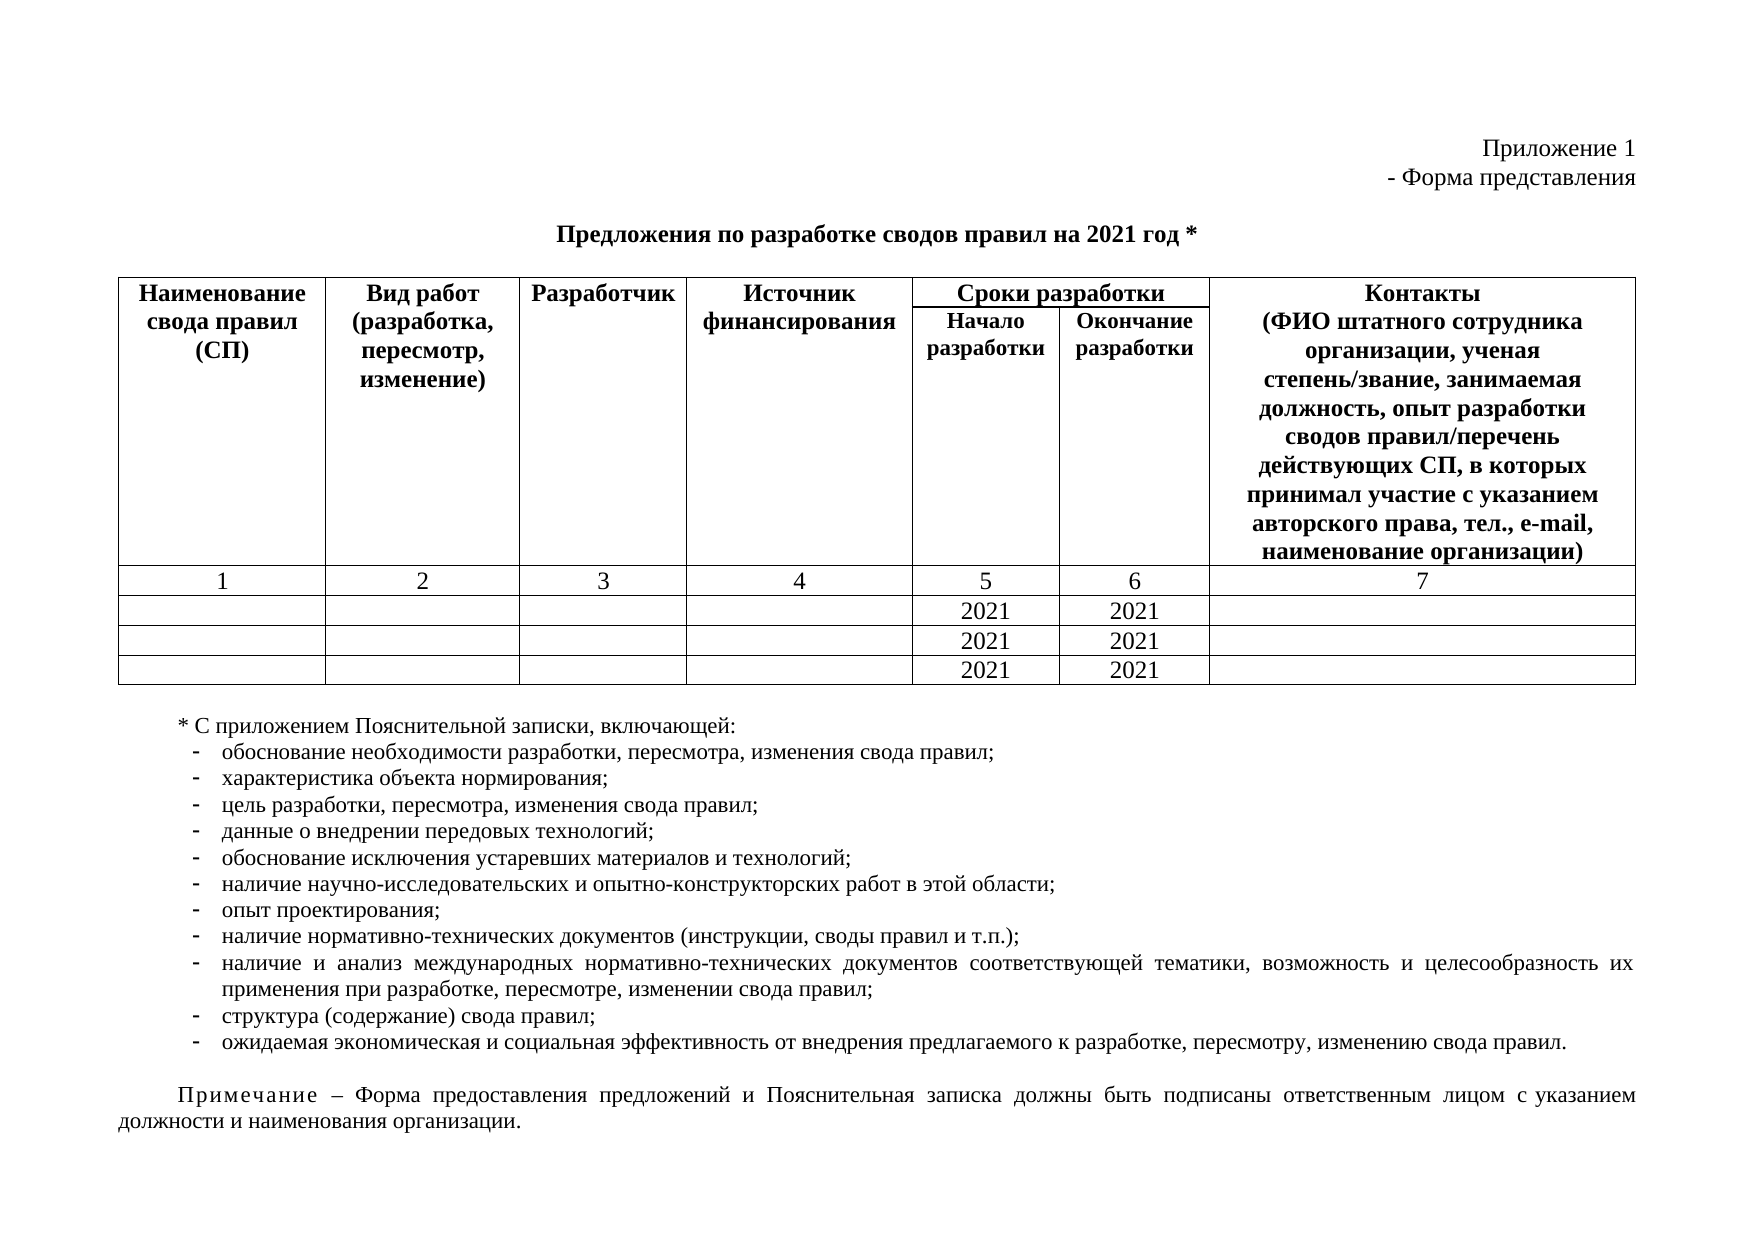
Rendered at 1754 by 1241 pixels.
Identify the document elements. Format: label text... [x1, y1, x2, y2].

table_cell 2021 [913, 596, 1059, 625]
table_cell Начало разработки [913, 308, 1059, 565]
table_cell [520, 656, 686, 684]
list характеристика объекта нормирования; [192, 764, 1636, 791]
table_cell 4 [687, 566, 912, 595]
table_cell 1 [119, 566, 325, 595]
list данные о внедрении передовых технологий; [192, 817, 1636, 843]
text Приложение 1 [118, 133, 1636, 162]
table_header Источник финансирования [687, 278, 912, 565]
list обоснование исключения устаревших материалов и технологий; [192, 843, 1636, 870]
table_header Контакты (ФИО штатного сотрудника организации, ученая степень/звание, занимаемая должность, опыт разработки сводов правил/перечень действующих СП, в которых принимал участие с указанием авторского права, тел., e-mail, наименование организации) [1210, 278, 1635, 565]
list опыт проектирования; [192, 896, 1636, 923]
list наличие и анализ международных нормативно-технических документов соответствующей тематики, возможность и целесообразность их применения при разработке, пересмотре, изменении свода правил; [192, 949, 1636, 1002]
text * С приложением Пояснительной записки, включающей: [118, 712, 1636, 738]
text Примечание – Форма предоставления предложений и Пояснительная записка должны быть подписаны ответственным лицом с указанием должности и наименования организации. [118, 1081, 1636, 1133]
table_cell [326, 626, 519, 654]
table_cell [687, 656, 912, 684]
table_cell [326, 656, 519, 684]
table_cell 2021 [913, 626, 1059, 654]
table_cell [520, 596, 686, 625]
table_cell [119, 596, 325, 625]
list наличие научно-исследовательских и опытно-конструкторских работ в этой области; [192, 870, 1636, 896]
text - Форма представления [118, 162, 1636, 190]
table_cell 5 [913, 566, 1059, 595]
table_header Разработчик [520, 278, 686, 565]
table_cell 2021 [1060, 656, 1209, 684]
table_cell [1210, 626, 1635, 654]
table_header Сроки разработки [913, 278, 1209, 306]
table_cell [687, 596, 912, 625]
list структура (содержание) свода правил; [192, 1002, 1636, 1028]
table_cell [326, 596, 519, 625]
table_cell [687, 626, 912, 654]
list ожидаемая экономическая и социальная эффективность от внедрения предлагаемого к разработке, пересмотру, изменению свода правил. [192, 1028, 1636, 1054]
table_header Вид работ (разработка, пересмотр, изменение) [326, 278, 519, 565]
table_cell 2021 [913, 656, 1059, 684]
table_header Наименование свода правил (СП) [119, 278, 325, 565]
table_cell 6 [1060, 566, 1209, 595]
table_cell [1210, 596, 1635, 625]
table_cell [119, 656, 325, 684]
table_cell 2 [326, 566, 519, 595]
table_cell [119, 626, 325, 654]
list цель разработки, пересмотра, изменения свода правил; [192, 791, 1636, 817]
text Предложения по разработке сводов правил на 2021 год * [118, 219, 1636, 248]
table_cell 7 [1210, 566, 1635, 595]
list обоснование необходимости разработки, пересмотра, изменения свода правил; [192, 738, 1636, 764]
table_cell 2021 [1060, 626, 1209, 654]
table_cell 3 [520, 566, 686, 595]
table_cell 2021 [1060, 596, 1209, 625]
table_cell [520, 626, 686, 654]
list наличие нормативно-технических документов (инструкции, своды правил и т.п.); [192, 923, 1636, 949]
table_cell Окончание разработки [1060, 308, 1209, 565]
table_cell [1210, 656, 1635, 684]
